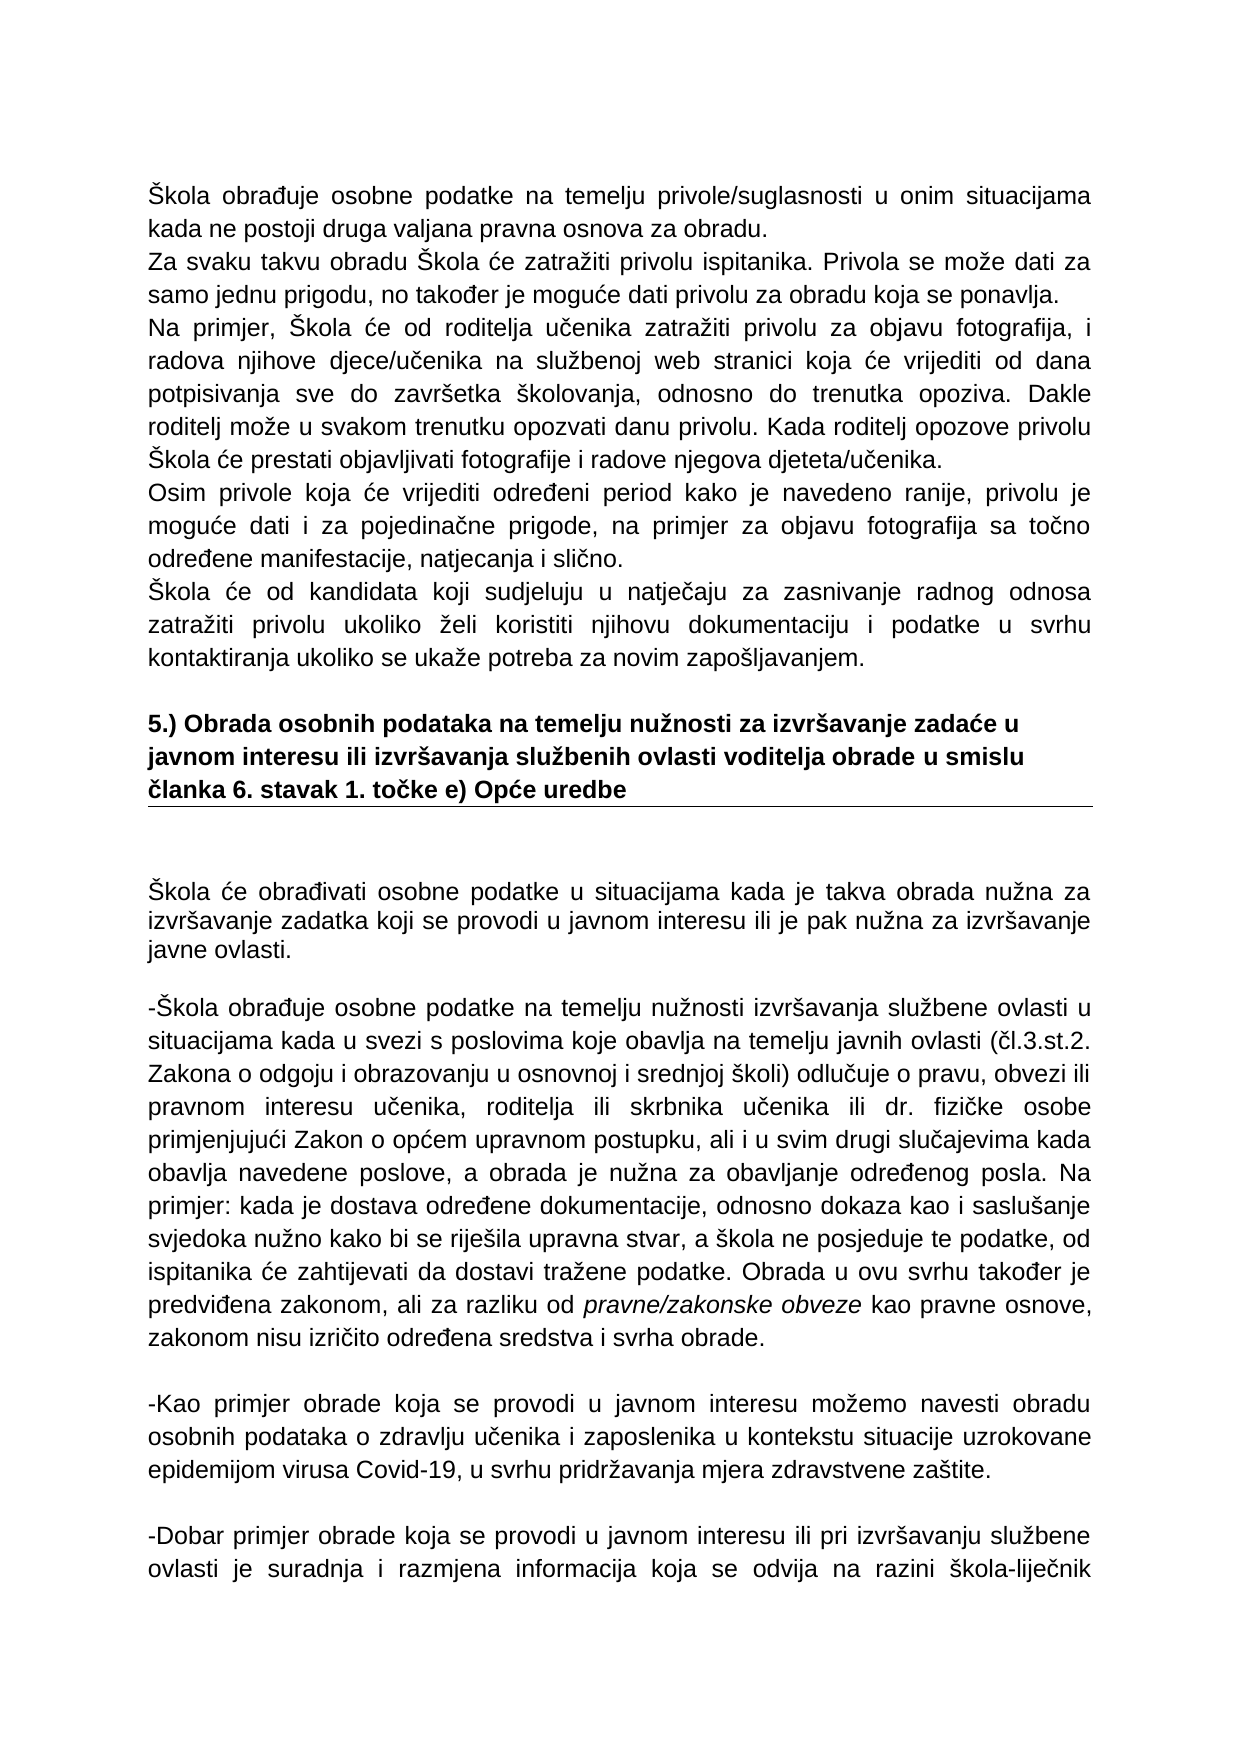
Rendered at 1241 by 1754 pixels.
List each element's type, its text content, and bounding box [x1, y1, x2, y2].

text -Kao primjer obrade koja se provodi u javnom interesu možemo navesti obradu osobnih podataka o zdravlju učenika i zaposlenika u kontekstu situacije uzrokovane epidemijom virusa Covid-19, u svrhu pridržavanja mjera zdravstvene zaštite. [148, 1389, 1093, 1484]
text Na primjer, Škola će od roditelja učenika zatražiti privolu za objavu fotografija, i radova njihove djece/učenika na službenoj web stranici koja će vrijediti od dana potpisivanja sve do završetka školovanja, odnosno do trenutka opoziva. Dakle roditelj može u svakom trenutku opozvati danu privolu. Kada roditelj opozove privolu Škola će prestati objavljivati fotografije i radove njegova djeteta/učenika. [148, 313, 1093, 473]
text Škola će obrađivati osobne podatke u situacijama kada je takva obrada nužna za izvršavanje zadatka koji se provodi u javnom interesu ili je pak nužna za izvršavanje javne ovlasti. [148, 877, 1093, 963]
text Osim privole koja će vrijediti određeni period kako je navedeno ranije, privolu je moguće dati i za pojedinačne prigode, na primjer za objavu fotografija sa točno određene manifestacije, natjecanja i slično. [148, 478, 1093, 573]
text Škola obrađuje osobne podatke na temelju privole/suglasnosti u onim situacijama kada ne postoji druga valjana pravna osnova za obradu. [148, 181, 1093, 242]
text -Škola obrađuje osobne podatke na temelju nužnosti izvršavanja službene ovlasti u situacijama kada u svezi s poslovima koje obavlja na temelju javnih ovlasti (čl.3.st.2. Zakona o odgoju i obrazovanju u osnovnoj i srednjoj školi) odlučuje o pravu, obvezi ili pravnom interesu učenika, roditelja ili skrbnika učenika ili dr. fizičke osobe primjenjujući Zakon o općem upravnom postupku, ali i u svim drugi slučajevima kada obavlja navedene poslove, a obrada je nužna za obavljanje određenog posla. Na primjer: kada je dostava određene dokumentacije, odnosno dokaza kao i saslušanje svjedoka nužno kako bi se riješila upravna stvar, a škola ne posjeduje te podatke, od ispitanika će zahtijevati da dostavi tražene podatke. Obrada u ovu svrhu također je predviđena zakonom, ali za razliku od pravne/zakonske obveze kao pravne osnove, zakonom nisu izričito određena sredstva i svrha obrade. [148, 993, 1093, 1352]
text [148, 1521, 1093, 1583]
text Škola će od kandidata koji sudjeluju u natječaju za zasnivanje radnog odnosa zatražiti privolu ukoliko želi koristiti njihovu dokumentaciju i podatke u svrhu kontaktiranja ukoliko se ukaže potreba za novim zapošljavanjem. [148, 577, 1093, 672]
text 5.) Obrada osobnih podataka na temelju nužnosti za izvršavanje zadaće u javnom interesu ili izvršavanja službenih ovlasti voditelja obrade u smislu članka 6. stavak 1. točke e) Opće uredbe [148, 709, 1093, 806]
text Za svaku takvu obradu Škola će zatražiti privolu ispitanika. Privola se može dati za samo jednu prigodu, no također je moguće dati privolu za obradu koja se ponavlja. [148, 247, 1093, 308]
